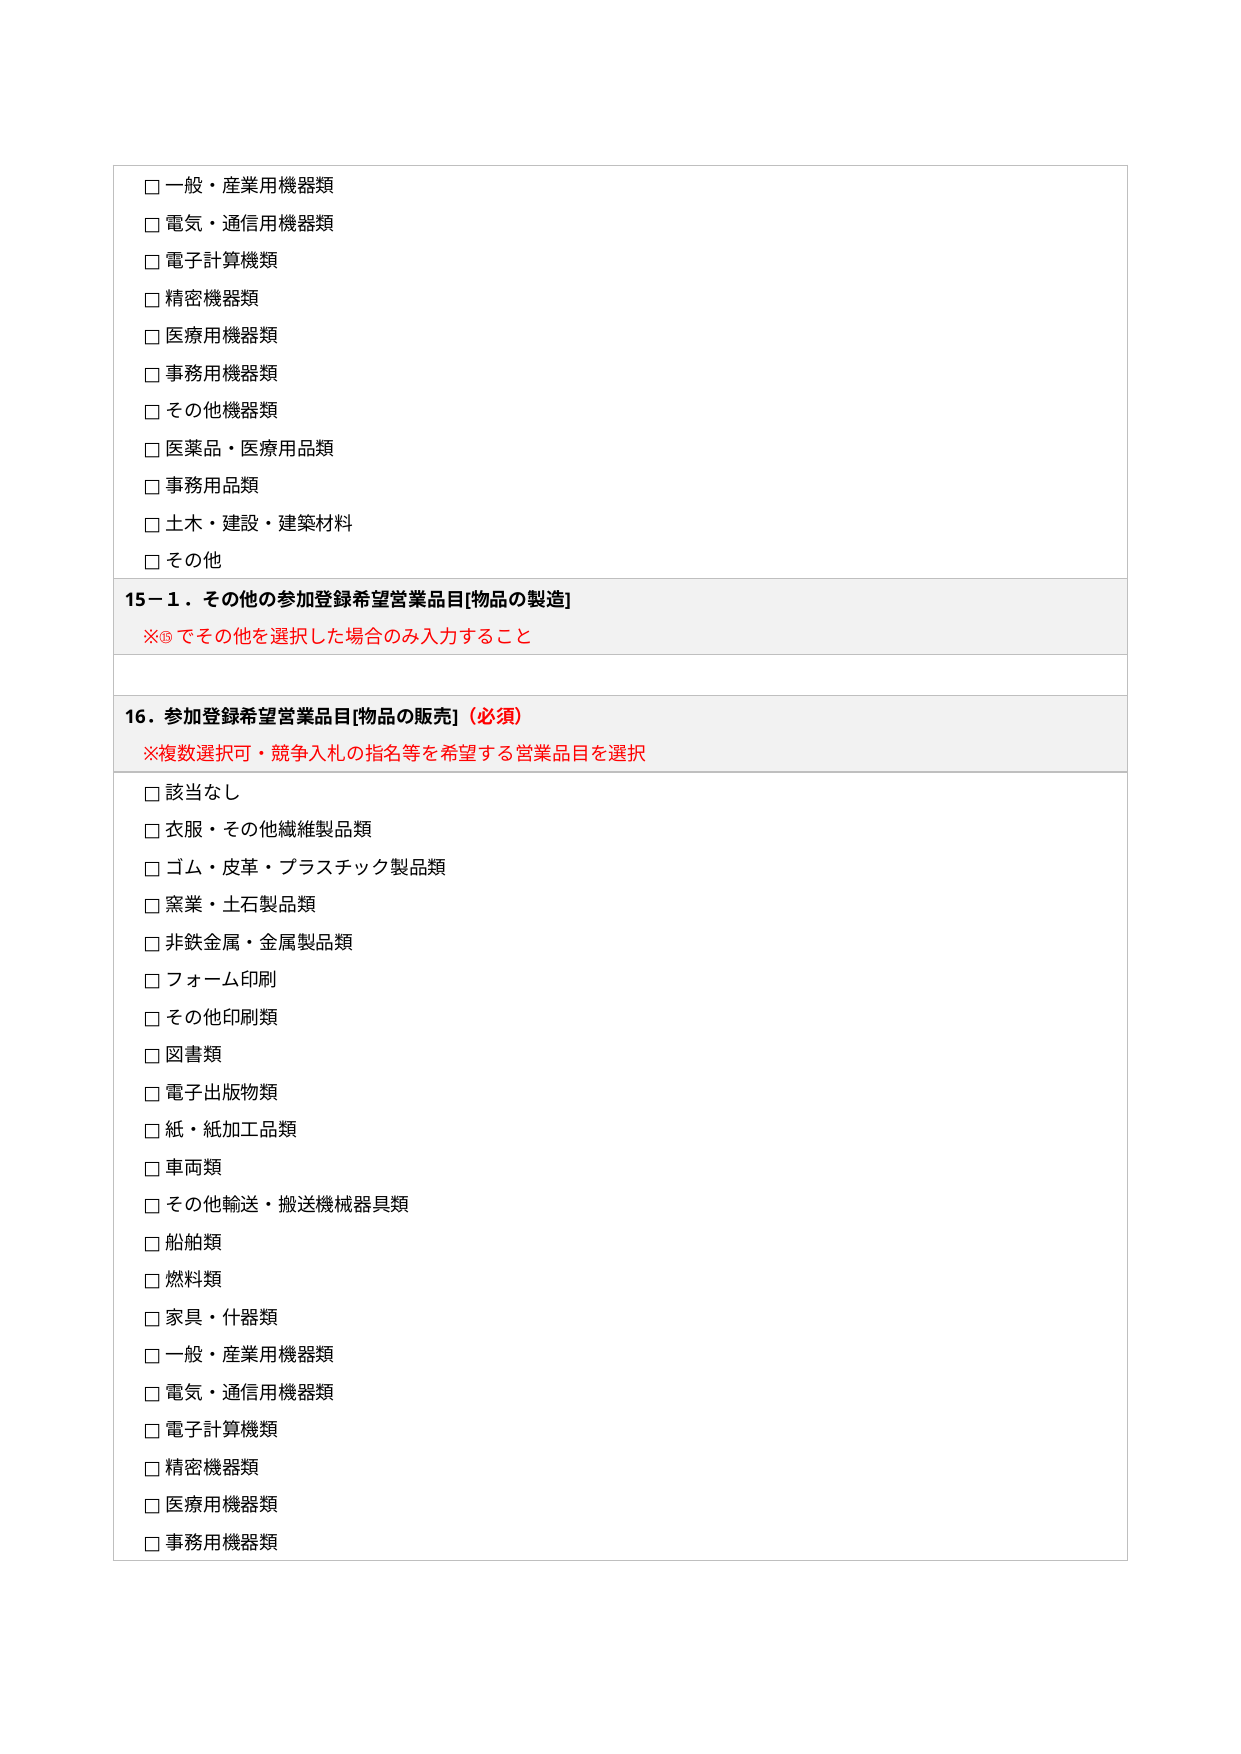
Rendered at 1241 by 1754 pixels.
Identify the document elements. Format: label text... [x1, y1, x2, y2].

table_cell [114, 166, 1127, 578]
table_cell 15－１．その他の参加登録希望営業品目[物品の製造] ※⑮でその他を選択した場合のみ入力すること [114, 579, 1127, 654]
table_cell 16．参加登録希望営業品目[物品の販売]（必須） ※複数選択可・競争入札の指名等を希望する営業品目を選択 [114, 696, 1127, 771]
table_cell [114, 655, 1127, 695]
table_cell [114, 773, 1127, 1560]
